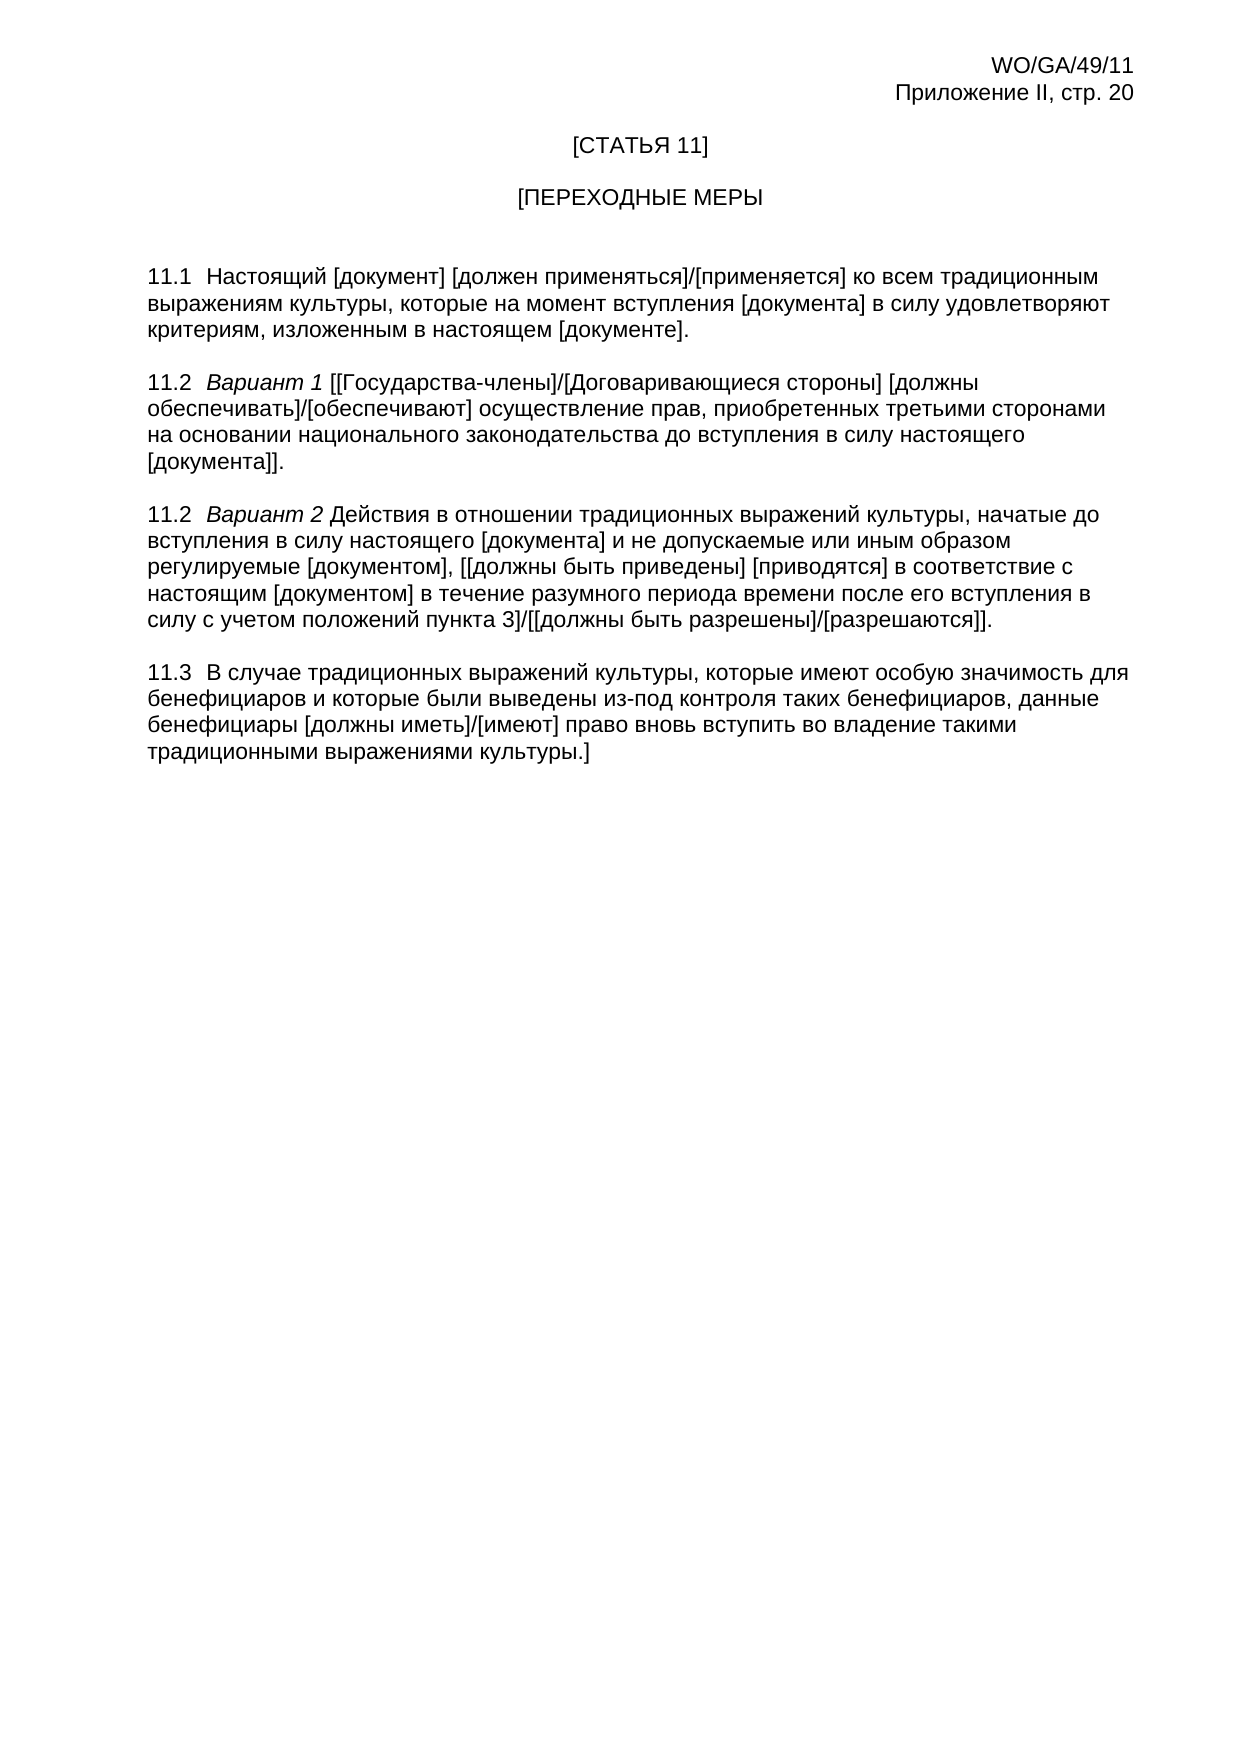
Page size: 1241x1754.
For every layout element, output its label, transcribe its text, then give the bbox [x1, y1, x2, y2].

text 11.3 В случае традиционных выражений культуры, которые имеют особую значимость для бенефициаров и которые были выведены из-под контроля таких бенефициаров, данные бенефициары [должны иметь]/[имеют] право вновь вступить во владение такими традиционными выражениями культуры.] [147, 659, 1134, 764]
text 11.2 Вариант 2 Действия в отношении традиционных выражений культуры, начатые до вступления в силу настоящего [документа] и не допускаемые или иным образом регулируемые [документом], [[должны быть приведены] [приводятся] в соответствие с настоящим [документом] в течение разумного периода времени после его вступления в силу с учетом положений пункта 3]/[[должны быть разрешены]/[разрешаются]]. [147, 501, 1134, 632]
text [СТАТЬЯ 11] [147, 132, 1134, 158]
text 11.2 Вариант 1 [[Государства-члены]/[Договаривающиеся стороны] [должны обеспечивать]/[обеспечивают] осуществление прав, приобретенных третьими сторонами на основании национального законодательства до вступления в силу настоящего [документа]]. [147, 369, 1134, 474]
text 11.1 Настоящий [документ] [должен применяться]/[применяется] ко всем традиционным выражениям культуры, которые на момент вступления [документа] в силу удовлетворяют критериям, изложенным в настоящем [документе]. [147, 263, 1134, 342]
text [ПЕРЕХОДНЫЕ МЕРЫ [147, 184, 1134, 211]
